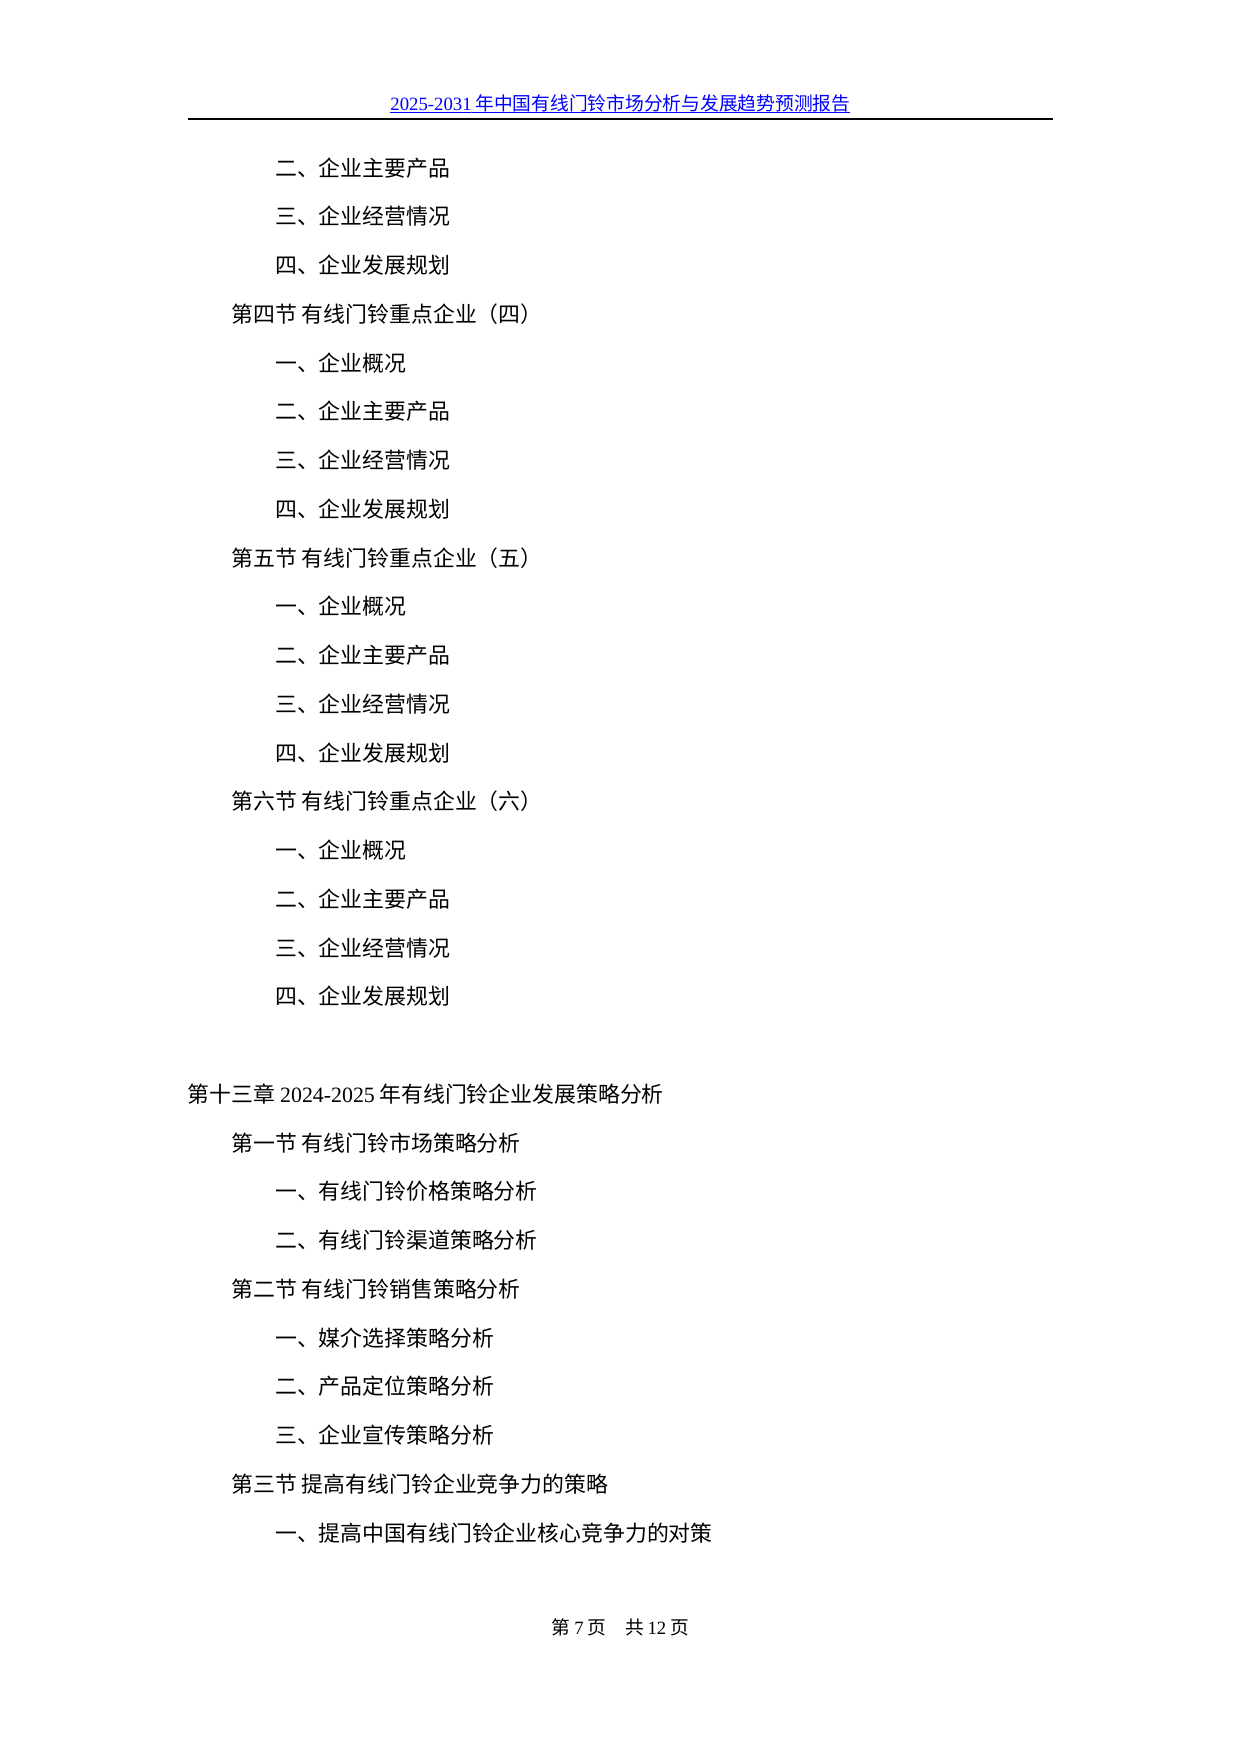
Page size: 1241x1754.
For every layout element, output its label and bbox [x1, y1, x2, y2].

text [187, 150, 1053, 1548]
